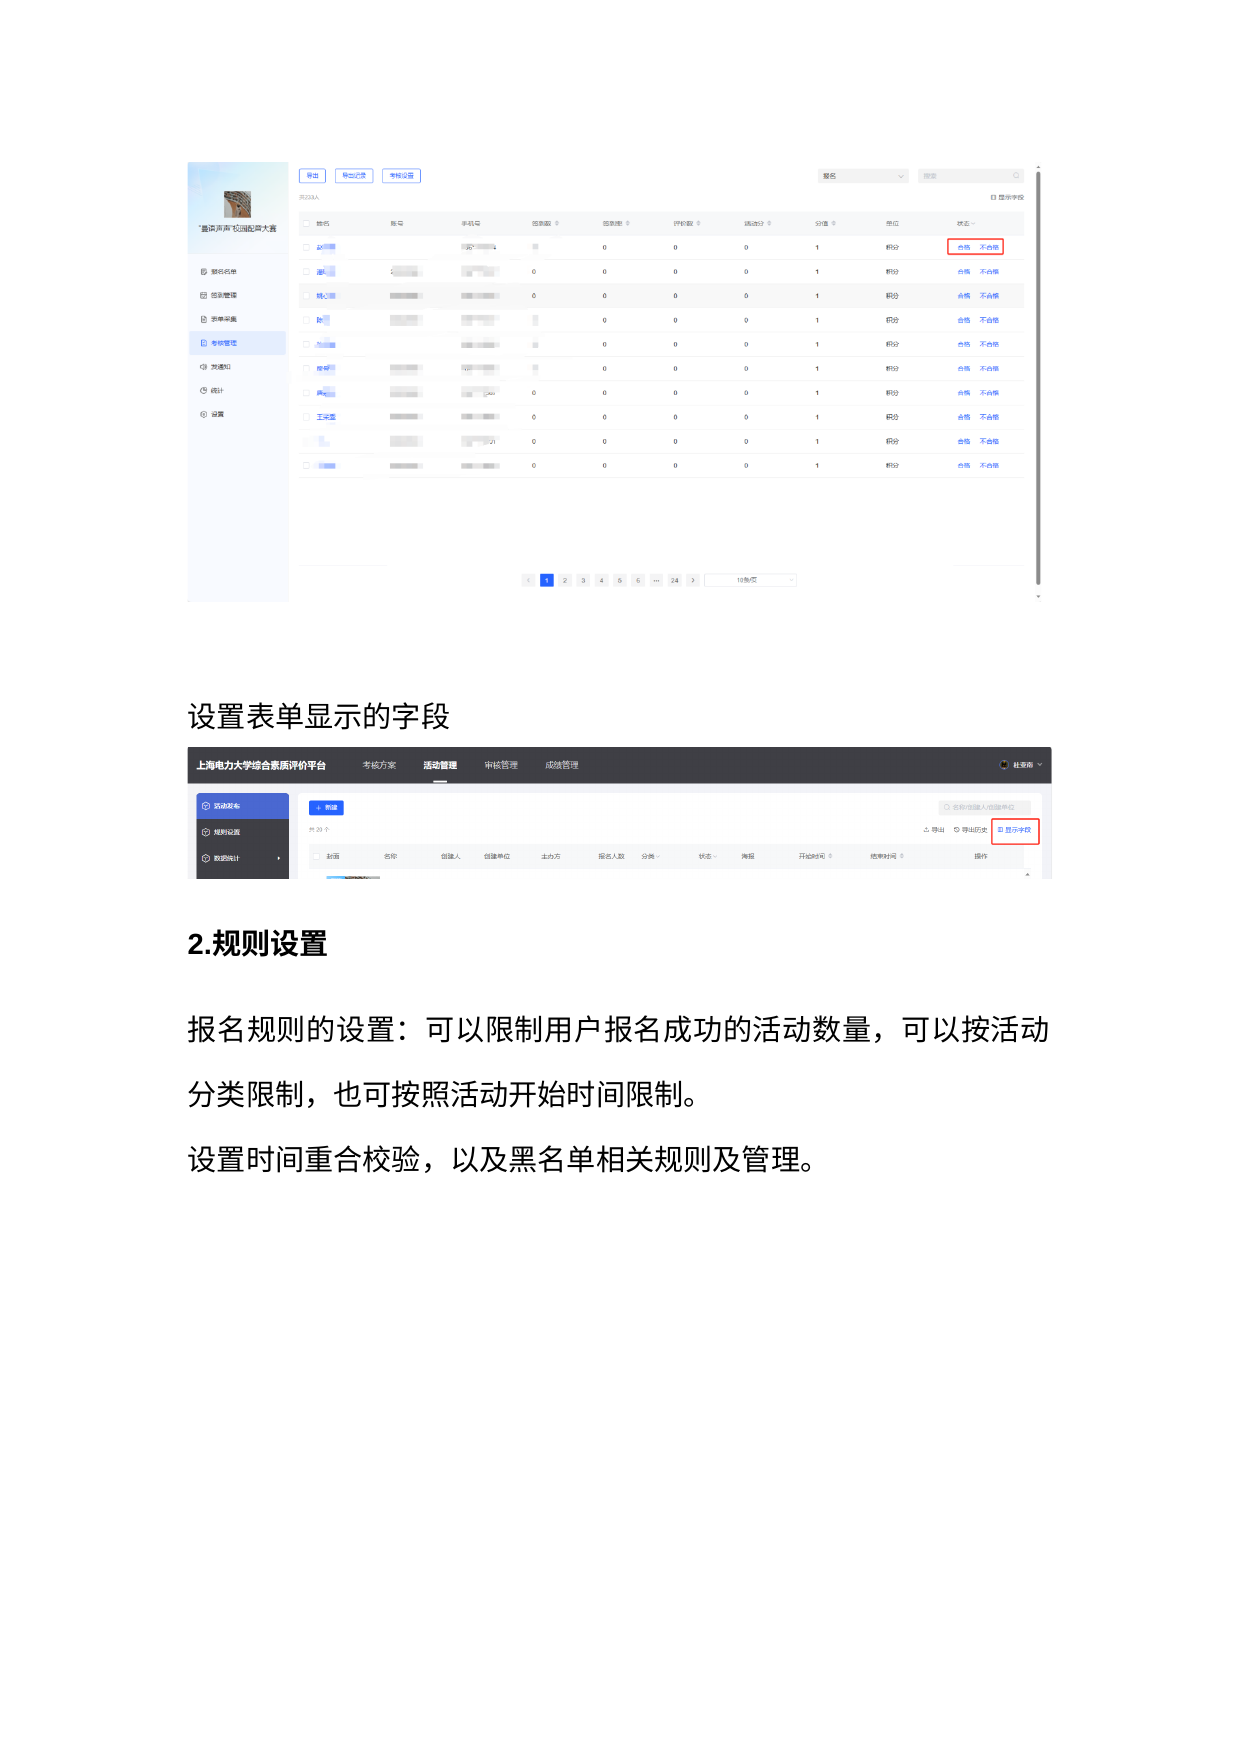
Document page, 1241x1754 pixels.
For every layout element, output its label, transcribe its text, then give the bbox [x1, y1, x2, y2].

picture [187, 162, 1042, 602]
subtitle 2.规则设置 [187, 909, 1053, 974]
list 报名规则的设置：可以限制用户报名成功的活动数量，可以按活动分类限制，也可按照活动开始时间限制。 [187, 996, 1053, 1126]
text 设置表单显示的字段 [187, 682, 1053, 747]
list 设置时间重合校验，以及黑名单相关规则及管理。 [187, 1126, 1053, 1191]
picture [187, 747, 1053, 879]
